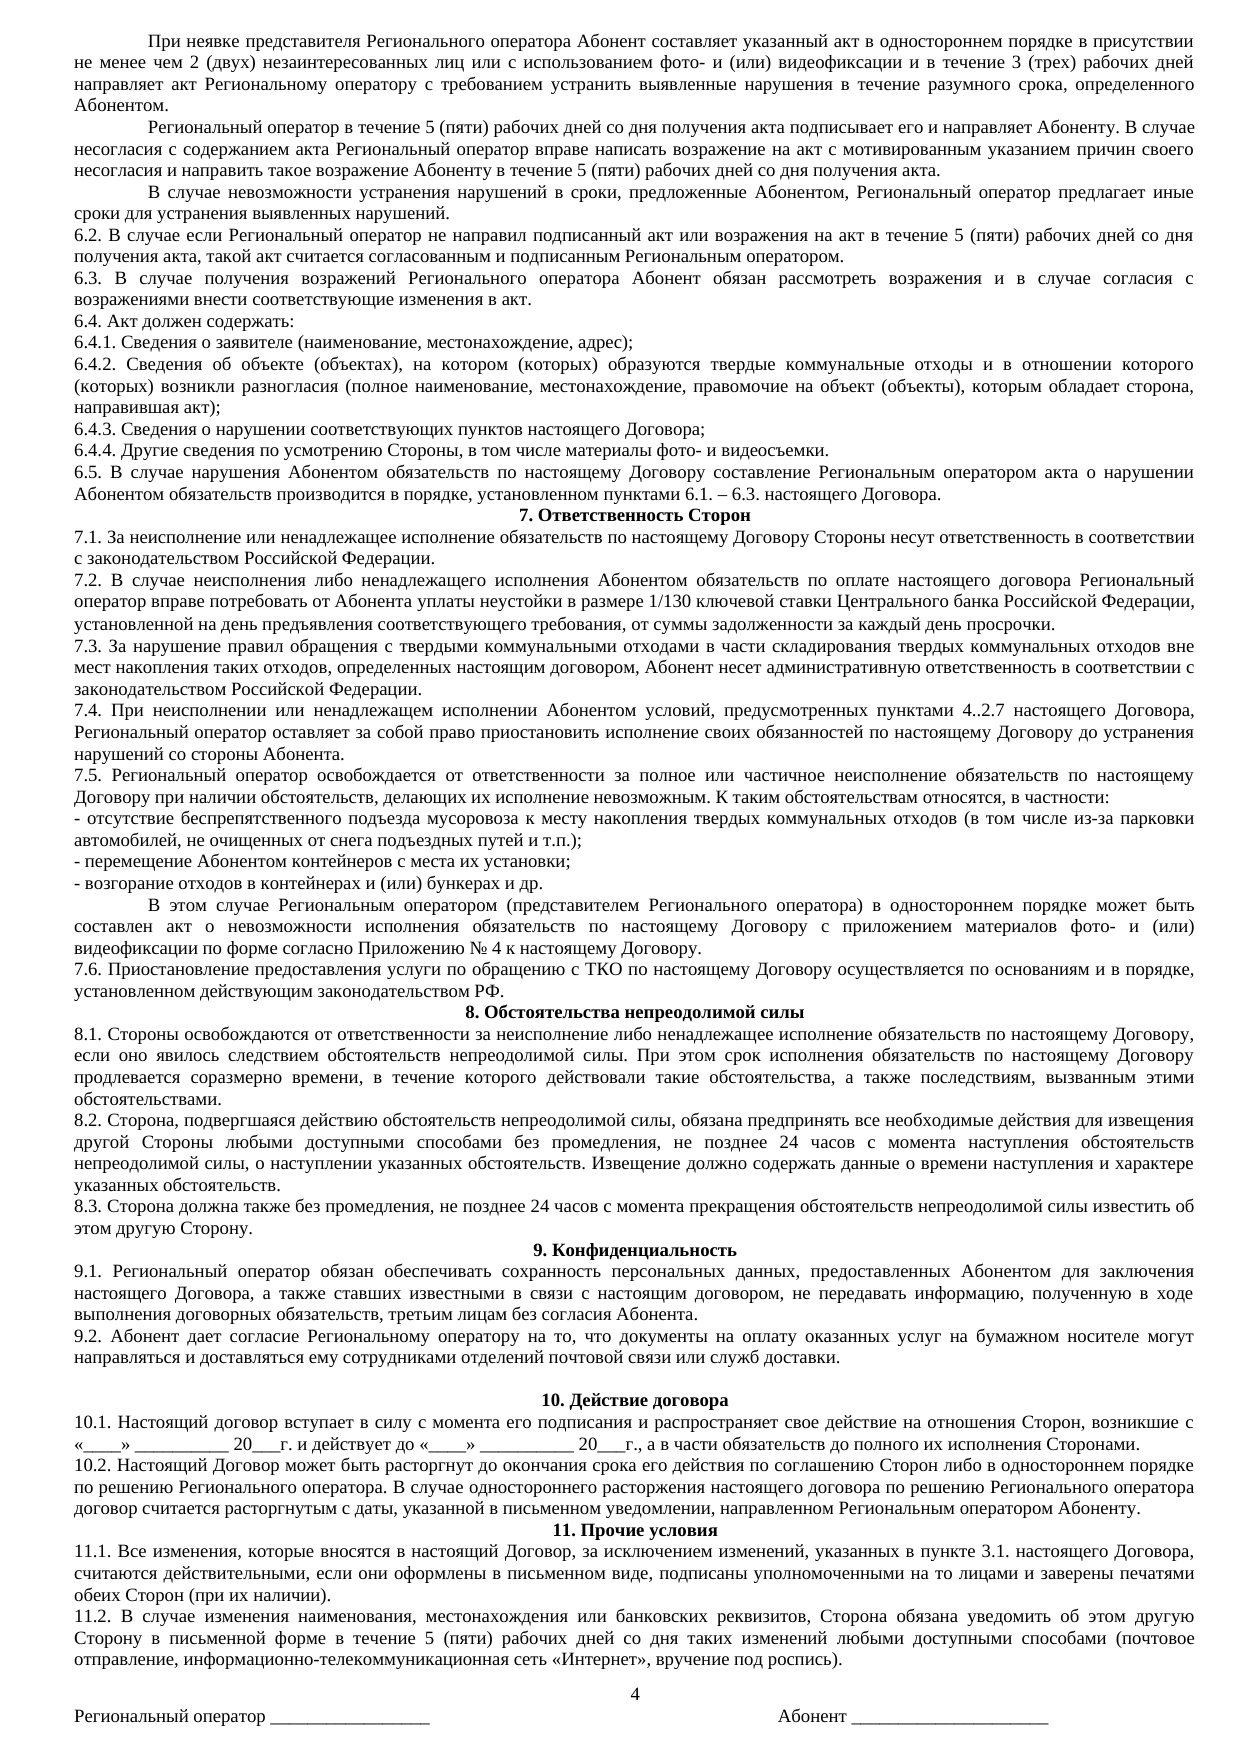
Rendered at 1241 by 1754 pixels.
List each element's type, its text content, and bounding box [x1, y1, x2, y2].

text 7.5. Региональный оператор освобождается от ответственности за полное или частичное неисполнение обязательств по настоящему Договору при наличии обстоятельств, делающих их исполнение невозможным. К таким обстоятельствам относятся, в частности: [74, 764, 1196, 807]
text 10.1. Настоящий договор вступает в силу с момента его подписания и распространяет свое действие на отношения Сторон, возникшие с «____» __________ 20___г. и действует до «____» __________ 20___г., а в части обязательств до полного их исполнения Сторонами. [74, 1411, 1196, 1454]
text 11. Прочие условия [74, 1519, 1196, 1540]
text 10.2. Настоящий Договор может быть расторгнут до окончания срока его действия по соглашению Сторон либо в одностороннем порядке по решению Регионального оператора. В случае одностороннего расторжения настоящего договора по решению Регионального оператора договор считается расторгнутым с даты, указанной в письменном уведомлении, направленном Региональным оператором Абоненту. [74, 1454, 1196, 1519]
text 10. Действие договора [74, 1389, 1196, 1411]
text 6.4. Акт должен содержать: [74, 310, 1196, 331]
text 7.2. В случае неисполнения либо ненадлежащего исполнения Абонентом обязательств по оплате настоящего договора Региональный оператор вправе потребовать от Абонента уплаты неустойки в размере 1/130 ключевой ставки Центрального банка Российской Федерации, установленной на день предъявления соответствующего требования, от суммы задолженности за каждый день просрочки. [74, 569, 1196, 635]
text 6.4.3. Сведения о нарушении соответствующих пунктов настоящего Договора; [74, 418, 1196, 439]
text При неявке представителя Регионального оператора Абонент составляет указанный акт в одностороннем порядке в присутствии не менее чем 2 (двух) незаинтересованных лиц или с использованием фото- и (или) видеофиксации и в течение 3 (трех) рабочих дней направляет акт Региональному оператору с требованием устранить выявленные нарушения в течение разумного срока, определенного Абонентом. [74, 29, 1196, 116]
text В случае невозможности устранения нарушений в сроки, предложенные Абонентом, Региональный оператор предлагает иные сроки для устранения выявленных нарушений. [74, 181, 1196, 224]
text 8.2. Сторона, подвергшаяся действию обстоятельств непреодолимой силы, обязана предпринять все необходимые действия для извещения другой Стороны любыми доступными способами без промедления, не позднее 24 часов с момента наступления обстоятельств непреодолимой силы, о наступлении указанных обстоятельств. Извещение должно содержать данные о времени наступления и характере указанных обстоятельств. [74, 1109, 1196, 1195]
text 9.1. Региональный оператор обязан обеспечивать сохранность персональных данных, предоставленных Абонентом для заключения настоящего Договора, а также ставших известными в связи с настоящим договором, не передавать информацию, полученную в ходе выполнения договорных обязательств, третьим лицам без согласия Абонента. [74, 1260, 1196, 1325]
text 9.2. Абонент дает согласие Региональному оператору на то, что документы на оплату оказанных услуг на бумажном носителе могут направляться и доставляться ему сотрудниками отделений почтовой связи или служб доставки. [74, 1325, 1196, 1368]
text 9. Конфиденциальность [74, 1238, 1196, 1260]
text 8.3. Сторона должна также без промедления, не позднее 24 часов с момента прекращения обстоятельств непреодолимой силы известить об этом другую Сторону. [74, 1195, 1196, 1238]
text 6.5. В случае нарушения Абонентом обязательств по настоящему Договору составление Региональным оператором акта о нарушении Абонентом обязательств производится в порядке, установленном пунктами 6.1. – 6.3. настоящего Договора. [74, 461, 1196, 504]
text 6.2. В случае если Региональный оператор не направил подписанный акт или возражения на акт в течение 5 (пяти) рабочих дней со дня получения акта, такой акт считается согласованным и подписанным Региональным оператором. [74, 224, 1196, 267]
text 8. Обстоятельства непреодолимой силы [74, 1001, 1196, 1023]
text 6.3. В случае получения возражений Регионального оператора Абонент обязан рассмотреть возражения и в случае согласия с возражениями внести соответствующие изменения в акт. [74, 267, 1196, 310]
text 6.4.2. Сведения об объекте (объектах), на котором (которых) образуются твердые коммунальные отходы и в отношении которого (которых) возникли разногласия (полное наименование, местонахождение, правомочие на объект (объекты), которым обладает сторона, направившая акт); [74, 353, 1196, 418]
text 7.3. За нарушение правил обращения с твердыми коммунальными отходами в части складирования твердых коммунальных отходов вне мест накопления таких отходов, определенных настоящим договором, Абонент несет административную ответственность в соответствии с законодательством Российской Федерации. [74, 635, 1196, 699]
text 7.6. Приостановление предоставления услуги по обращению с ТКО по настоящему Договору осуществляется по основаниям и в порядке, установленном действующим законодательством РФ. [74, 958, 1196, 1001]
text 11.1. Все изменения, которые вносятся в настоящий Договор, за исключением изменений, указанных в пункте 3.1. настоящего Договора, считаются действительными, если они оформлены в письменном виде, подписаны уполномоченными на то лицами и заверены печатями обеих Сторон (при их наличии). [74, 1540, 1196, 1605]
text - перемещение Абонентом контейнеров с места их установки; [74, 850, 1196, 872]
text 11.2. В случае изменения наименования, местонахождения или банковских реквизитов, Сторона обязана уведомить об этом другую Сторону в письменной форме в течение 5 (пяти) рабочих дней со дня таких изменений любыми доступными способами (почтовое отправление, информационно-телекоммуникационная сеть «Интернет», вручение под роспись). [74, 1605, 1196, 1670]
text Региональный оператор в течение 5 (пяти) рабочих дней со дня получения акта подписывает его и направляет Абоненту. В случае несогласия с содержанием акта Региональный оператор вправе написать возражение на акт с мотивированным указанием причин своего несогласия и направить такое возражение Абоненту в течение 5 (пяти) рабочих дней со дня получения акта. [74, 116, 1196, 181]
text - возгорание отходов в контейнерах и (или) бункерах и др. [74, 872, 1196, 893]
text 7.1. За неисполнение или ненадлежащее исполнение обязательств по настоящему Договору Стороны несут ответственность в соответствии с законодательством Российской Федерации. [74, 526, 1196, 569]
text 7.4. При неисполнении или ненадлежащем исполнении Абонентом условий, предусмотренных пунктами 4..2.7 настоящего Договора, Региональный оператор оставляет за собой право приостановить исполнение своих обязанностей по настоящему Договору до устранения нарушений со стороны Абонента. [74, 699, 1196, 764]
text В этом случае Региональным оператором (представителем Регионального оператора) в одностороннем порядке может быть составлен акт о невозможности исполнения обязательств по настоящему Договору с приложением материалов фото- и (или) видеофиксации по форме согласно Приложению № 4 к настоящему Договору. [74, 893, 1196, 958]
text 7. Ответственность Сторон [74, 504, 1196, 526]
text 8.1. Стороны освобождаются от ответственности за неисполнение либо ненадлежащее исполнение обязательств по настоящему Договору, если оно явилось следствием обстоятельств непреодолимой силы. При этом срок исполнения обязательств по настоящему Договору продлевается соразмерно времени, в течение которого действовали такие обстоятельства, а также последствиям, вызванным этими обстоятельствами. [74, 1023, 1196, 1109]
text - отсутствие беспрепятственного подъезда мусоровоза к месту накопления твердых коммунальных отходов (в том числе из-за парковки автомобилей, не очищенных от снега подъездных путей и т.п.); [74, 807, 1196, 850]
text 6.4.1. Сведения о заявителе (наименование, местонахождение, адрес); [74, 331, 1196, 353]
text 6.4.4. Другие сведения по усмотрению Стороны, в том числе материалы фото- и видеосъемки. [74, 439, 1196, 461]
